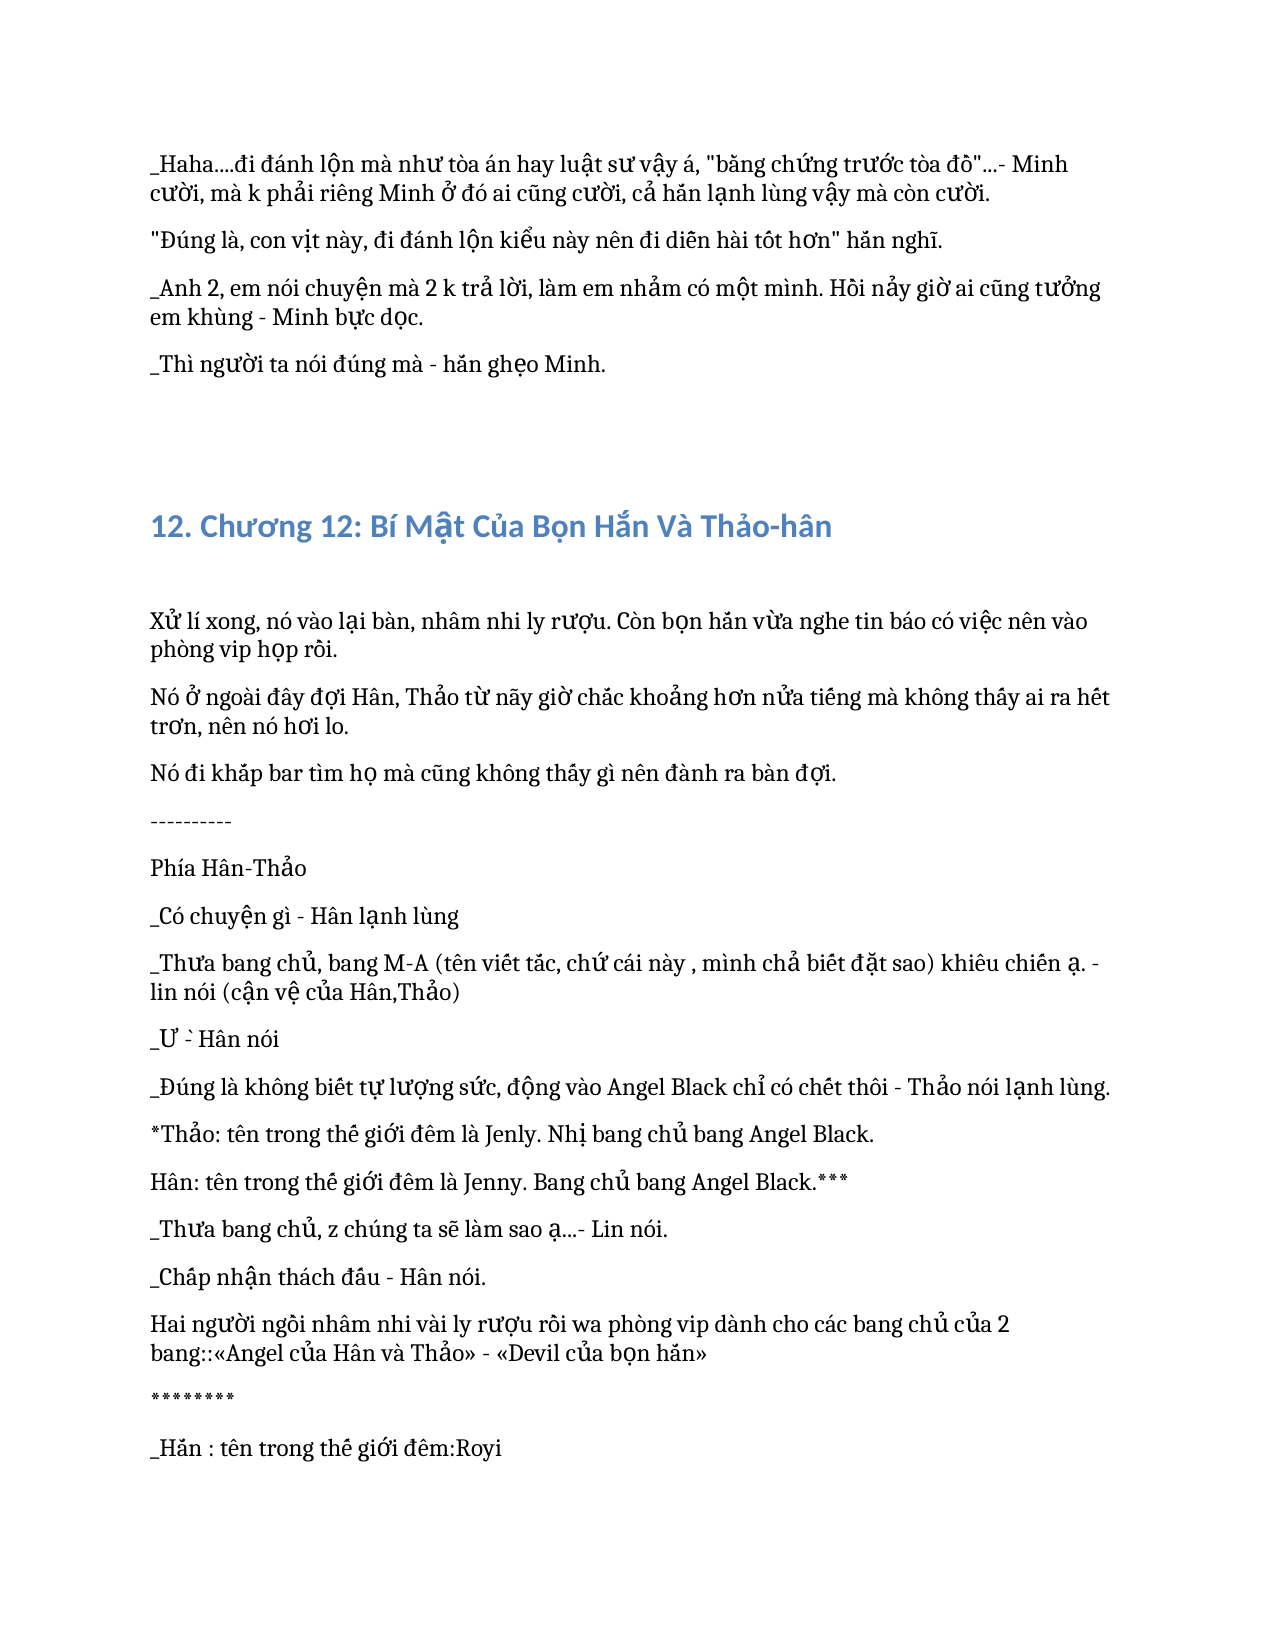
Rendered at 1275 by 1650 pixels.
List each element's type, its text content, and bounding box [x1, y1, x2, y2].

text _Có chuyện gì - Hân lạnh lùng [150, 902, 1125, 930]
text _Anh 2, em nói chuyện mà 2 k trả lời, làm em nhảm có một mình. Hồi nảy giờ ai cũng tưởng em khùng - Minh bực dọc. [150, 274, 1125, 331]
text _Ư -̀ Hân nói [150, 1025, 1125, 1054]
text ---------- [150, 807, 1125, 835]
text _Đúng là không biết tự lượng sức, động vào Angel Black chỉ có chết thôi - Thảo nói lạnh lùng. [150, 1073, 1125, 1102]
text _Thưa bang chủ, bang M-A (tên viết tắc, chứ cái này , mình chả biết đặt sao) khiêu chiến ạ. - lin nói (cận vệ của Hân,Thảo) [150, 949, 1125, 1007]
subtitle 12. Chương 12: Bí Mật Của Bọn Hắn Và Thảo-hân [150, 504, 1125, 545]
text ******** [150, 1387, 1125, 1415]
text Hai người ngồi nhâm nhi vài ly rượu rồi wa phòng vip dành cho các bang chủ của 2 bang::«Angel của Hân và Thảo» - «Devil của bọn hắn» [150, 1310, 1125, 1368]
text Xử lí xong, nó vào lại bàn, nhâm nhi ly rượu. Còn bọn hắn vừa nghe tin báo có việc nên vào phòng vip họp rồi. [150, 549, 1125, 664]
text _Chấp nhận thách đấu - Hân nói. [150, 1263, 1125, 1292]
text _Thì người ta nói đúng mà - hắn ghẹo Minh. [150, 350, 1125, 379]
text Nó đi khắp bar tìm họ mà cũng không thấy gì nên đành ra bàn đợi. [150, 759, 1125, 788]
text Hân: tên trong thế giới đêm là Jenny. Bang chủ bang Angel Black.*** [150, 1168, 1125, 1197]
text Phía Hân-Thảo [150, 854, 1125, 883]
text _Haha....đi đánh lộn mà như tòa án hay luật sư vậy á, "bằng chứng trước tòa đồ"...- Minh cười, mà k phải riêng Minh ở đó ai cũng cười, cả hắn lạnh lùng vậy mà còn cười. [150, 150, 1125, 207]
text _Hắn : tên trong thế giới đêm:Royi [150, 1434, 1125, 1463]
text "Đúng là, con vịt này, đi đánh lộn kiểu này nên đi diễn hài tốt hơn" hắn nghĩ. [150, 226, 1125, 255]
text Nó ở ngoài đây đợi Hân, Thảo từ nãy giờ chắc khoảng hơn nửa tiếng mà không thấy ai ra hết trơn, nên nó hơi lo. [150, 683, 1125, 740]
text *Thảo: tên trong thế giới đêm là Jenly. Nhị bang chủ bang Angel Black. [150, 1120, 1125, 1149]
text _Thưa bang chủ, z chúng ta sẽ làm sao ạ...- Lin nói. [150, 1215, 1125, 1244]
